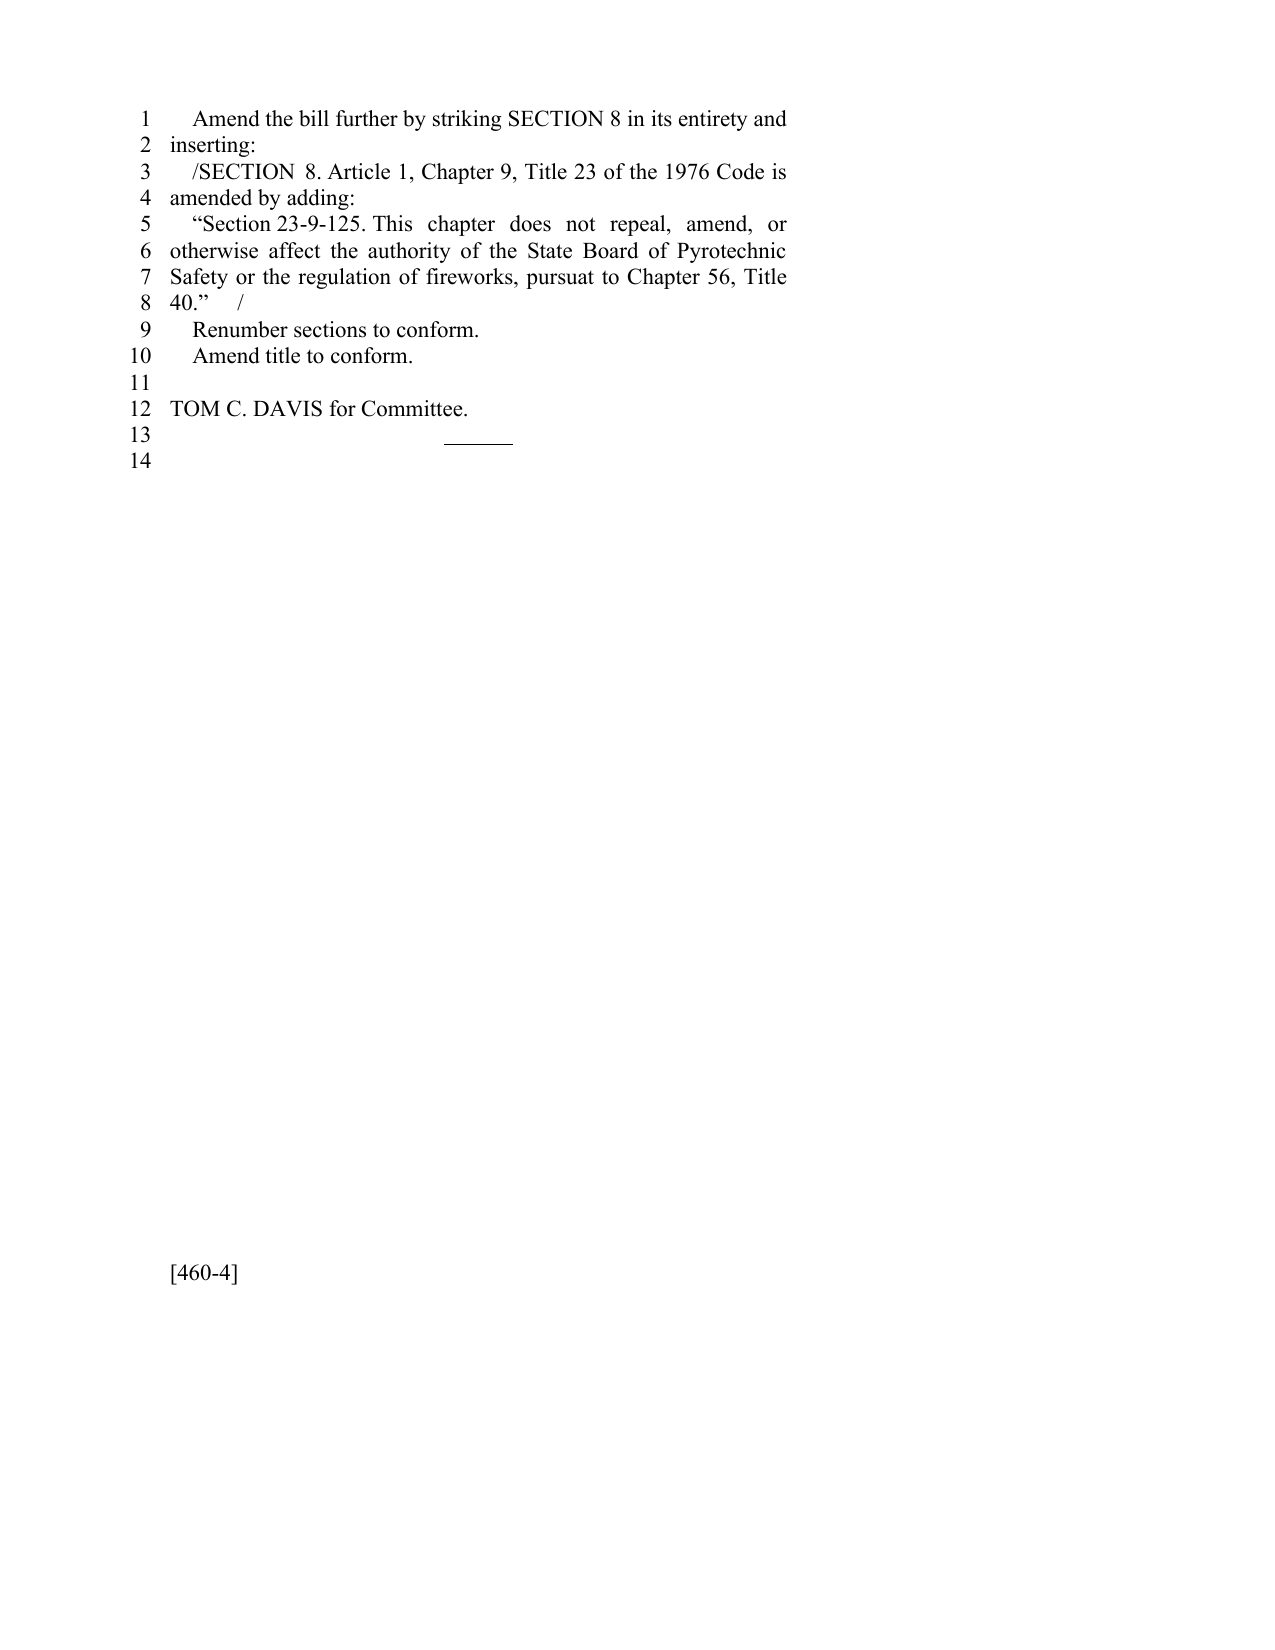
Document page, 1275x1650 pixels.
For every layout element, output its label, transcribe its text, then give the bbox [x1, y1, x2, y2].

text Amend the bill further by striking SECTION 8 in its entirety and inserting: [169, 105, 787, 158]
text “Section 23-9-125. This chapter does not repeal, amend, or otherwise affect the authority of the State Board of Pyrotechnic Safety or the regulation of fireworks, pursuat to Chapter 56, Title 40.” / [169, 210, 787, 316]
text /SECTION 8. Article 1, Chapter 9, Title 23 of the 1976 Code is amended by adding: [169, 158, 787, 210]
text TOM C. DAVIS for Committee. [169, 395, 787, 421]
text Amend title to conform. [169, 342, 787, 368]
text Renumber sections to conform. [169, 316, 787, 342]
